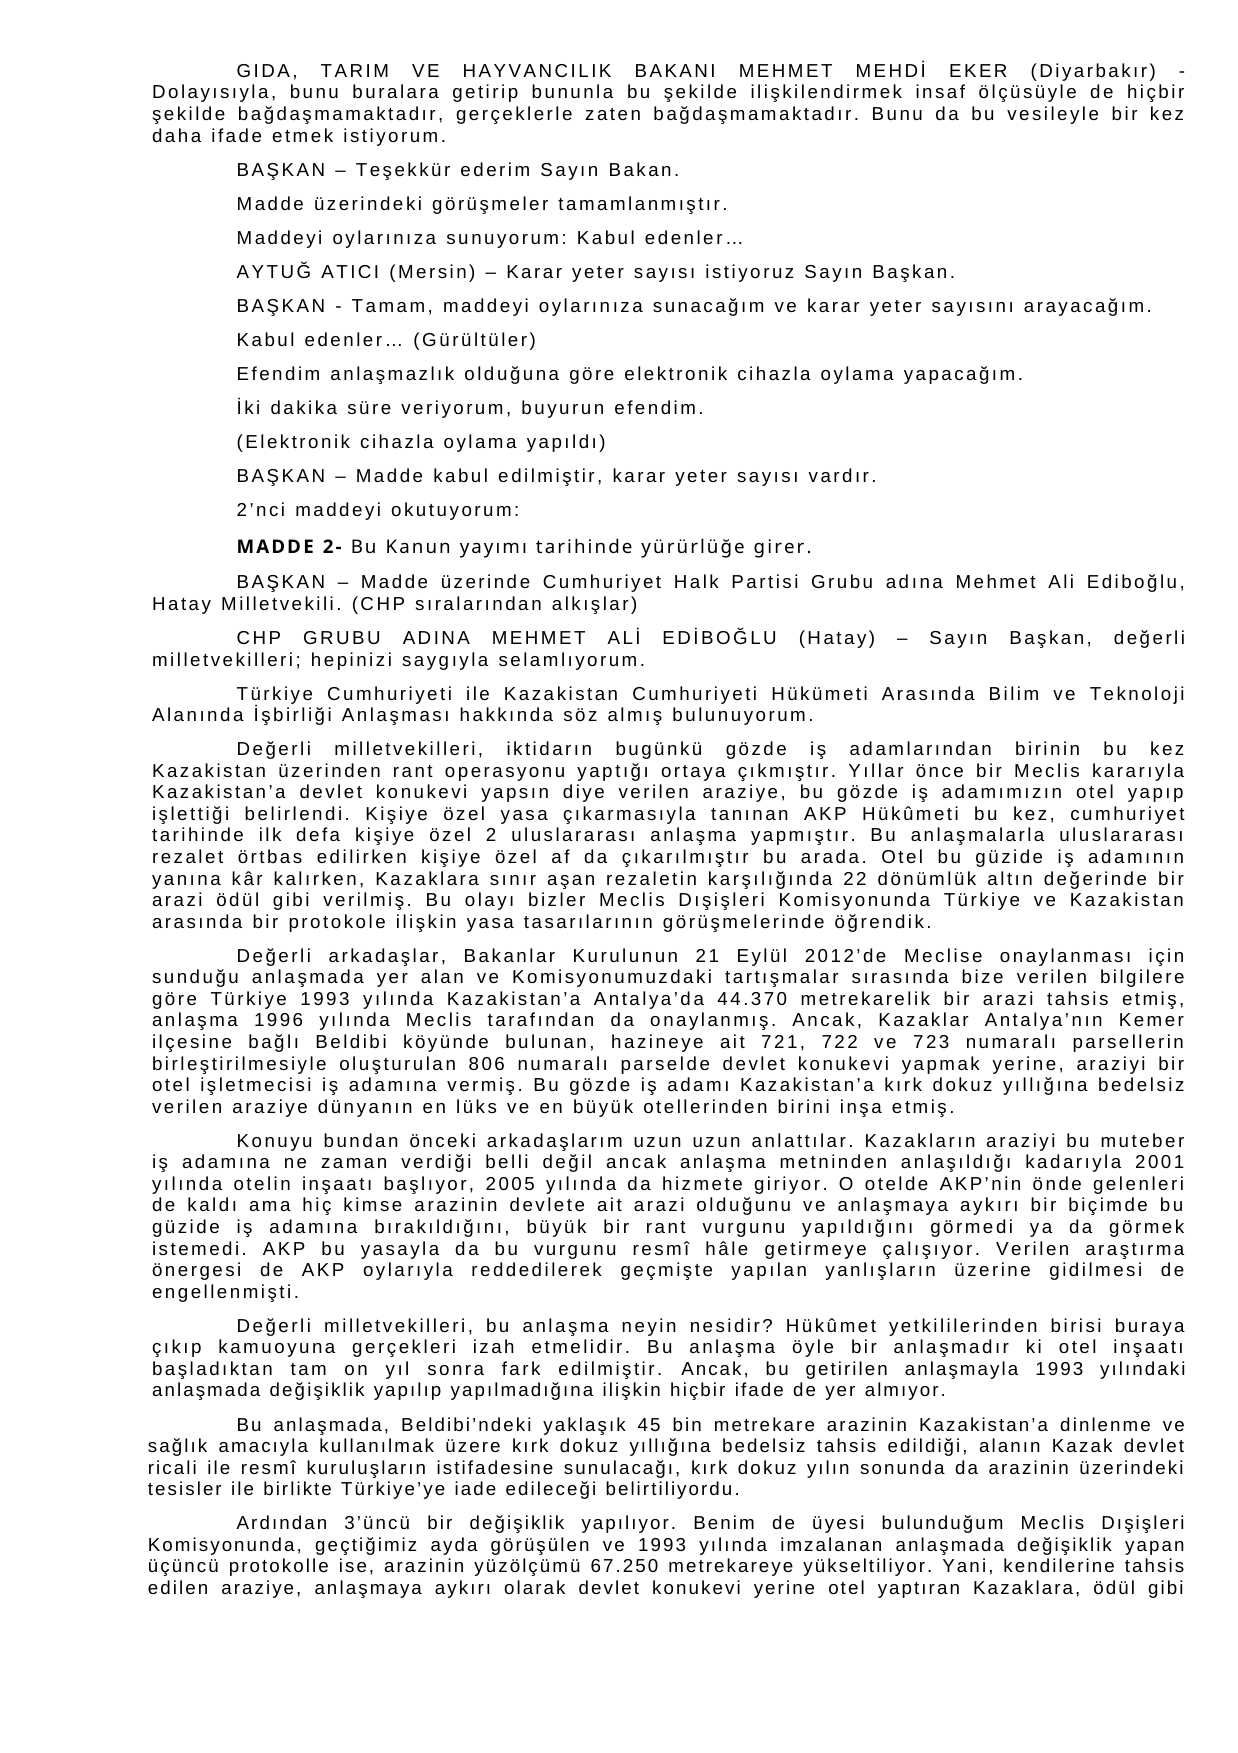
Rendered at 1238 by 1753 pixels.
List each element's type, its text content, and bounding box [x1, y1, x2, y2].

text CHP GRUBU ADINA MEHMET ALİ EDİBOĞLU (Hatay) – Sayın Başkan, değerli milletvekilleri; hepinizi saygıyla selamlıyorum. [152, 627, 1186, 670]
text Maddeyi oylarınıza sunuyorum: Kabul edenler… [152, 227, 1186, 248]
text Değerli milletvekilleri, bu anlaşma neyin nesidir? Hükûmet yetkililerinden birisi buraya çıkıp kamuoyuna gerçekleri izah etmelidir. Bu anlaşma öyle bir anlaşmadır ki otel inşaatı başladıktan tam on yıl sonra fark edilmiştir. Ancak, bu getirilen anlaşmayla 1993 yılındaki anlaşmada değişiklik yapılıp yapılmadığına ilişkin hiçbir ifade de yer almıyor. [152, 1314, 1186, 1401]
text Bu anlaşmada, Beldibi’ndeki yaklaşık 45 bin metrekare arazinin Kazakistan’a dinlenme ve sağlık amacıyla kullanılmak üzere kırk dokuz yıllığına bedelsiz tahsis edildiği, alanın Kazak devlet ricali ile resmî kuruluşların istifadesine sunulacağı, kırk dokuz yılın sonunda da arazinin üzerindeki tesisler ile birlikte Türkiye’ye iade edileceği belirtiliyordu. [148, 1413, 1186, 1499]
text Efendim anlaşmazlık olduğuna göre elektronik cihazla oylama yapacağım. [152, 363, 1186, 384]
text İki dakika süre veriyorum, buyurun efendim. [152, 397, 1186, 418]
text BAŞKAN – Teşekkür ederim Sayın Bakan. [152, 158, 1186, 180]
text GIDA, TARIM VE HAYVANCILIK BAKANI MEHMET MEHDİ EKER (Diyarbakır) - Dolayısıyla, bunu buralara getirip bununla bu şekilde ilişkilendirmek insaf ölçüsüyle de hiçbir şekilde bağdaşmamaktadır, gerçeklerle zaten bağdaşmamaktadır. Bunu da bu vesileyle bir kez daha ifade etmek istiyorum. [152, 60, 1186, 146]
text Kabul edenler… (Gürültüler) [152, 329, 1186, 350]
text Madde üzerindeki görüşmeler tamamlanmıştır. [152, 192, 1186, 214]
text Türkiye Cumhuriyeti ile Kazakistan Cumhuriyeti Hükümeti Arasında Bilim ve Teknoloji Alanında İşbirliği Anlaşması hakkında söz almış bulunuyorum. [152, 682, 1186, 726]
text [148, 1512, 1186, 1598]
text BAŞKAN – Madde üzerinde Cumhuriyet Halk Partisi Grubu adına Mehmet Ali Ediboğlu, Hatay Milletvekili. (CHP sıralarından alkışlar) [152, 571, 1186, 614]
text Değerli arkadaşlar, Bakanlar Kurulunun 21 Eylül 2012’de Meclise onaylanması için sunduğu anlaşmada yer alan ve Komisyonumuzdaki tartışmalar sırasında bize verilen bilgilere göre Türkiye 1993 yılında Kazakistan’a Antalya’da 44.370 metrekarelik bir arazi tahsis etmiş, anlaşma 1996 yılında Meclis tarafından da onaylanmış. Ancak, Kazaklar Antalya’nın Kemer ilçesine bağlı Beldibi köyünde bulunan, hazineye ait 721, 722 ve 723 numaralı parsellerin birleştirilmesiyle oluşturulan 806 numaralı parselde devlet konukevi yapmak yerine, araziyi bir otel işletmecisi iş adamına vermiş. Bu gözde iş adamı Kazakistan’a kırk dokuz yıllığına bedelsiz verilen araziye dünyanın en lüks ve en büyük otellerinden birini inşa etmiş. [152, 944, 1186, 1117]
text BAŞKAN - Tamam, maddeyi oylarınıza sunacağım ve karar yeter sayısını arayacağım. [152, 295, 1186, 316]
text MADDE 2- Bu Kanun yayımı tarihinde yürürlüğe girer. [152, 533, 1186, 559]
text 2’nci maddeyi okutuyorum: [152, 499, 1186, 521]
text Konuyu bundan önceki arkadaşlarım uzun uzun anlattılar. Kazakların araziyi bu muteber iş adamına ne zaman verdiği belli değil ancak anlaşma metninden anlaşıldığı kadarıyla 2001 yılında otelin inşaatı başlıyor, 2005 yılında da hizmete giriyor. O otelde AKP’nin önde gelenleri de kaldı ama hiç kimse arazinin devlete ait arazi olduğunu ve anlaşmaya aykırı bir biçimde bu güzide iş adamına bırakıldığını, büyük bir rant vurgunu yapıldığını görmedi ya da görmek istemedi. AKP bu yasayla da bu vurgunu resmî hâle getirmeye çalışıyor. Verilen araştırma önergesi de AKP oylarıyla reddedilerek geçmişte yapılan yanlışların üzerine gidilmesi de engellenmişti. [152, 1129, 1186, 1302]
text BAŞKAN – Madde kabul edilmiştir, karar yeter sayısı vardır. [152, 465, 1186, 487]
text (Elektronik cihazla oylama yapıldı) [152, 431, 1186, 452]
text AYTUĞ ATICI (Mersin) – Karar yeter sayısı istiyoruz Sayın Başkan. [152, 261, 1186, 282]
text Değerli milletvekilleri, iktidarın bugünkü gözde iş adamlarından birinin bu kez Kazakistan üzerinden rant operasyonu yaptığı ortaya çıkmıştır. Yıllar önce bir Meclis kararıyla Kazakistan’a devlet konukevi yapsın diye verilen araziye, bu gözde iş adamımızın otel yapıp işlettiği belirlendi. Kişiye özel yasa çıkarmasıyla tanınan AKP Hükûmeti bu kez, cumhuriyet tarihinde ilk defa kişiye özel 2 uluslararası anlaşma yapmıştır. Bu anlaşmalarla uluslararası rezalet örtbas edilirken kişiye özel af da çıkarılmıştır bu arada. Otel bu güzide iş adamının yanına kâr kalırken, Kazaklara sınır aşan rezaletin karşılığında 22 dönümlük altın değerinde bir arazi ödül gibi verilmiş. Bu olayı bizler Meclis Dışişleri Komisyonunda Türkiye ve Kazakistan arasında bir protokole ilişkin yasa tasarılarının görüşmelerinde öğrendik. [152, 738, 1186, 932]
